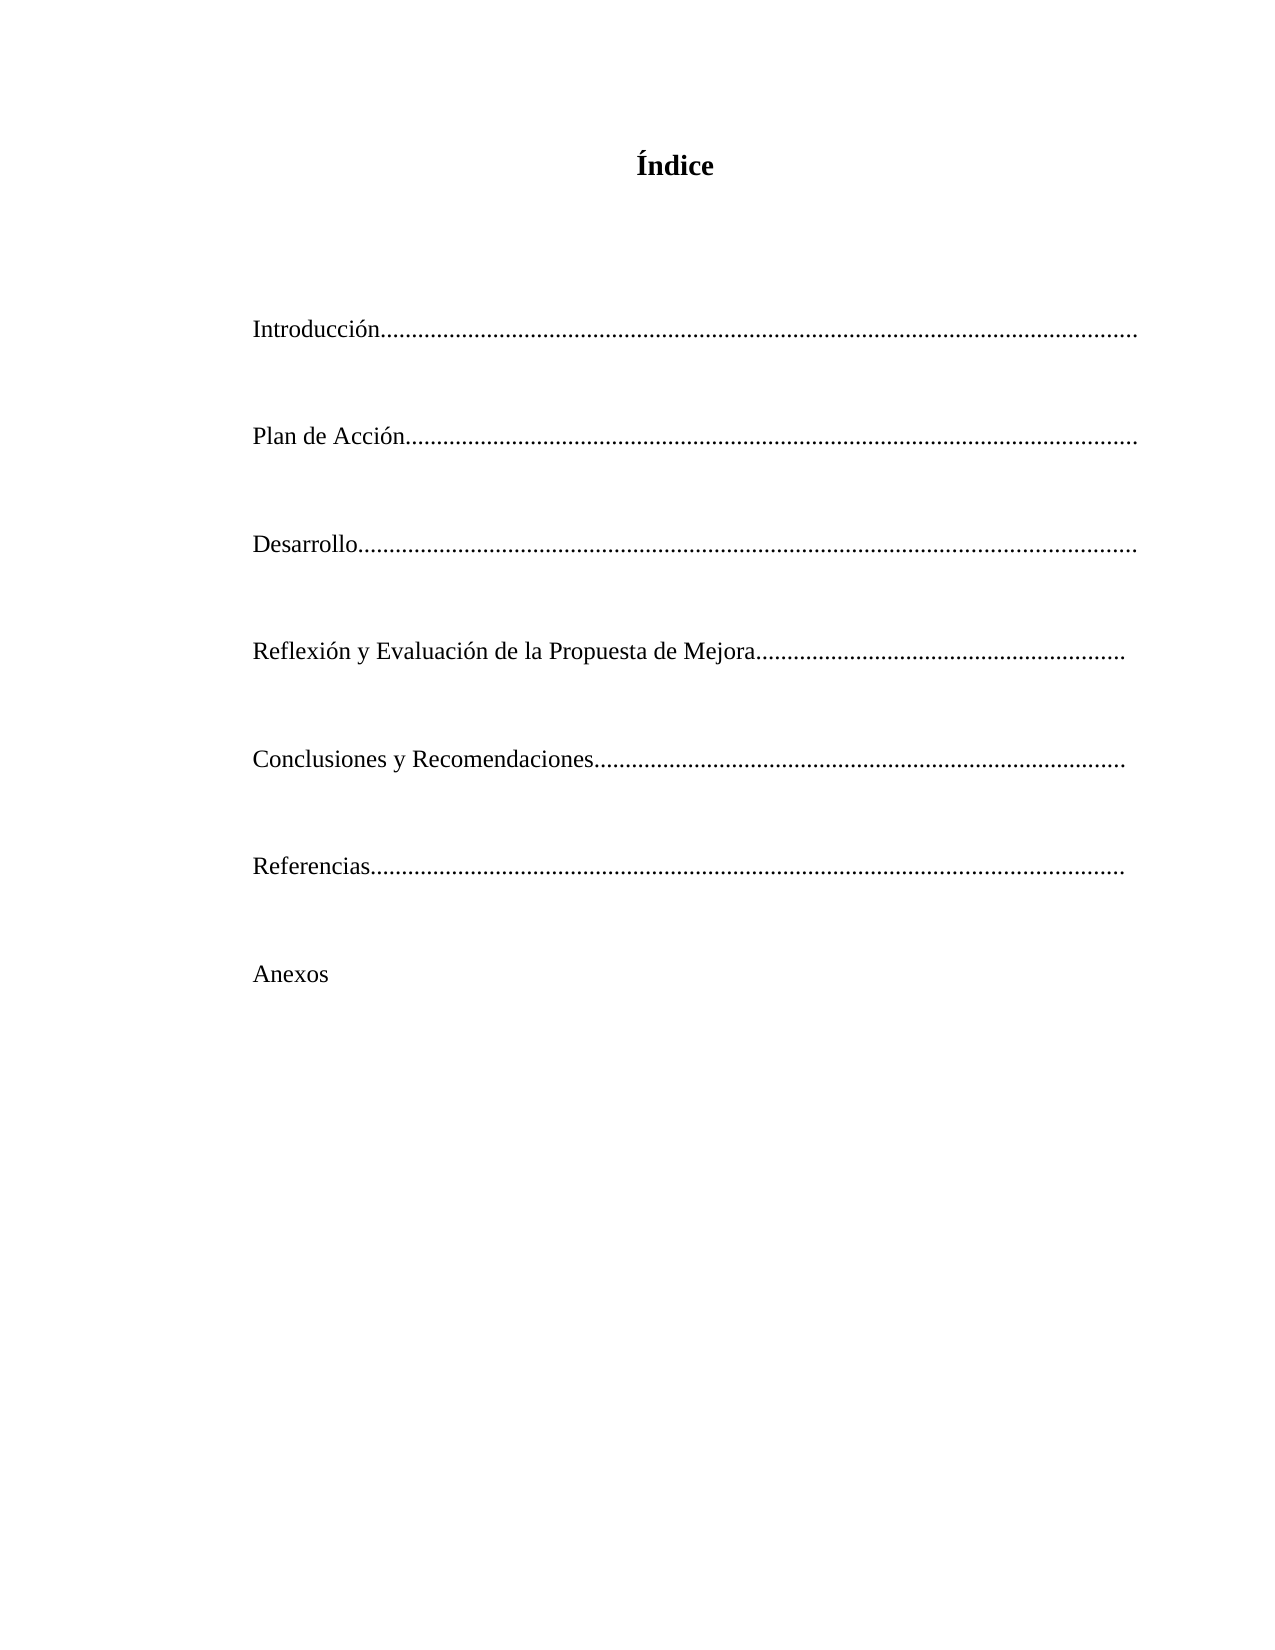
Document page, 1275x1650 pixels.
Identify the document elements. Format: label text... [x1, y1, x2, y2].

text Índice [177, 148, 1098, 181]
